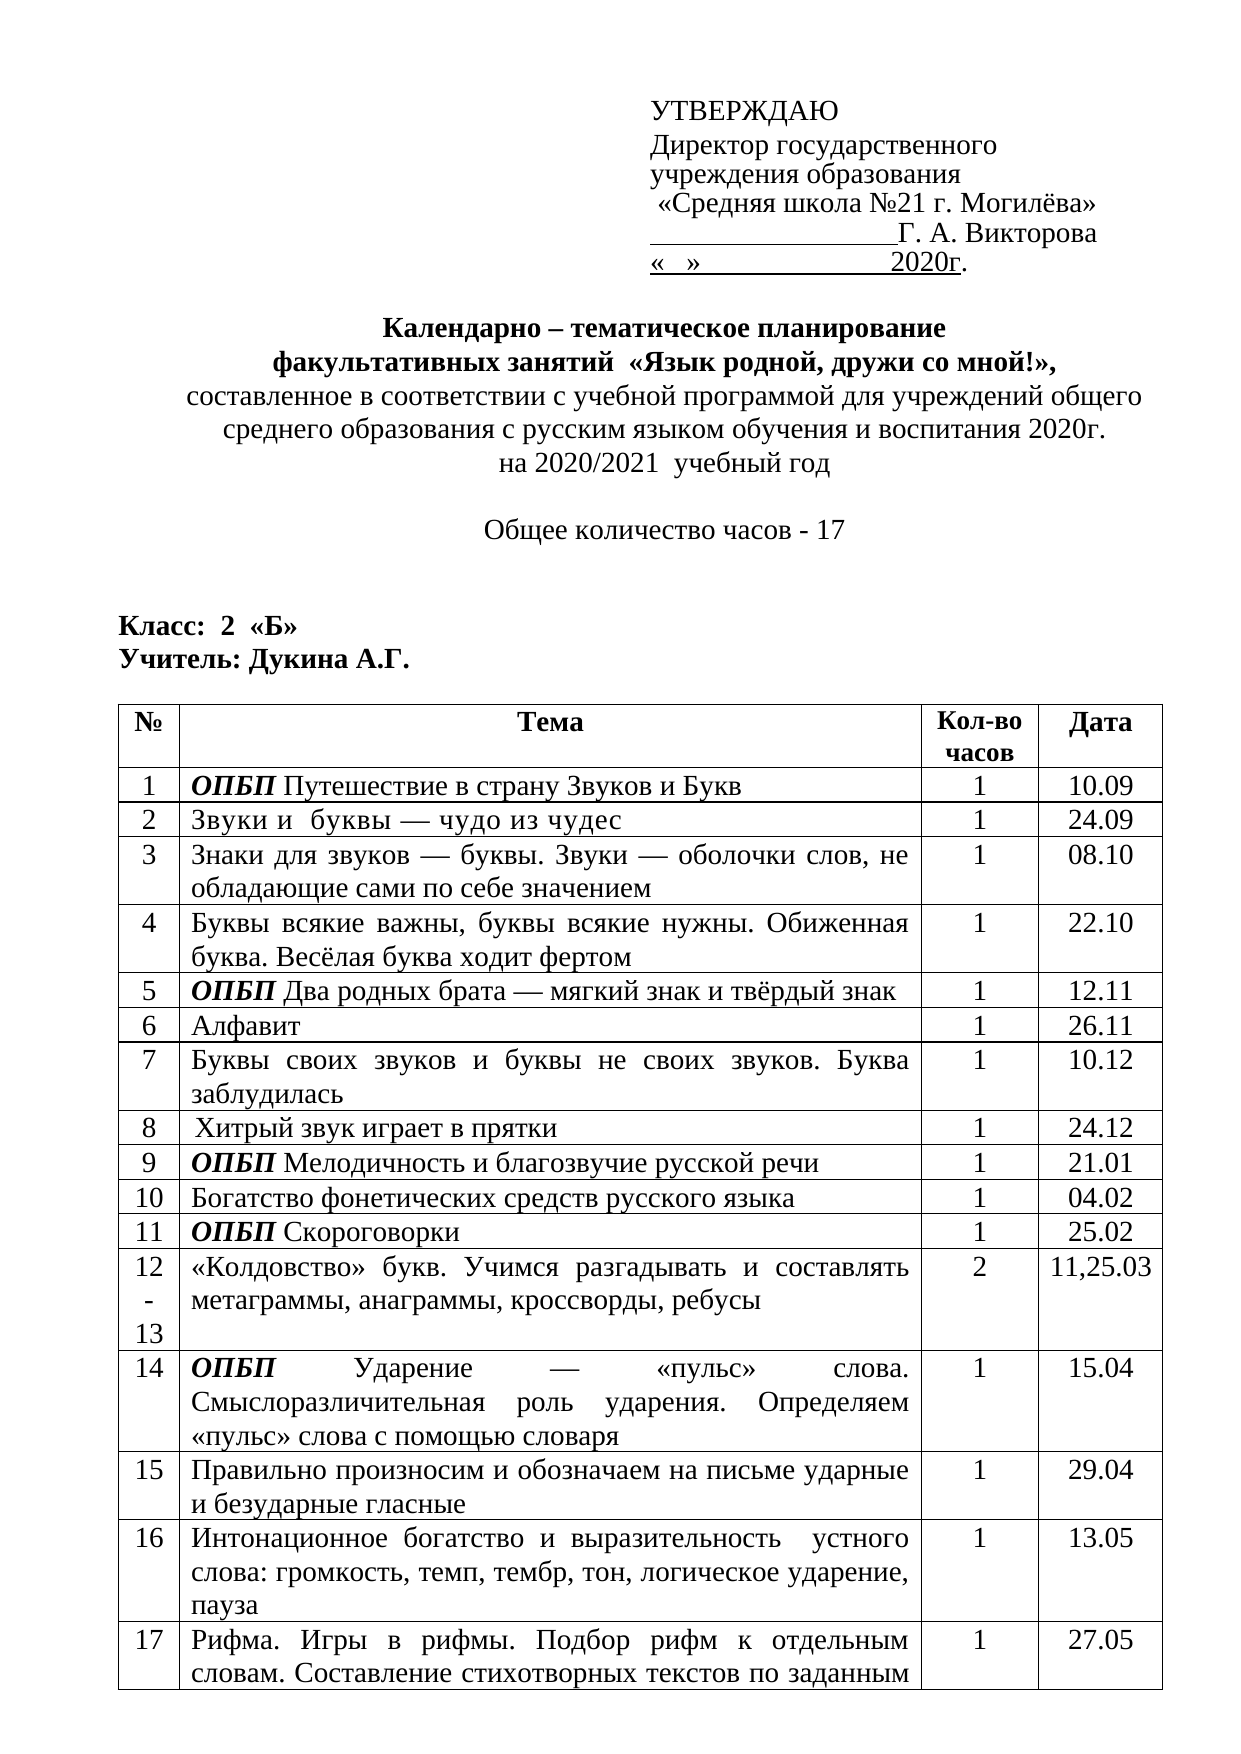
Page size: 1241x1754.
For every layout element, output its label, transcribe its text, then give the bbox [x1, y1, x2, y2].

table_cell 4 [119, 905, 179, 972]
text составленное в соответствии с учебной программой для учреждений общего [177, 378, 1152, 411]
table_cell 25.02 [1039, 1214, 1162, 1248]
table_cell 15.04 [1039, 1351, 1162, 1451]
text Учитель: Дукина А.Г. [118, 641, 1152, 675]
table_cell 1 [922, 973, 1038, 1007]
table_cell Звуки и буквы — чудо из чудес [180, 803, 921, 836]
table_cell 1 [922, 1145, 1038, 1179]
table_cell 1 [922, 1622, 1038, 1689]
table_header № [119, 705, 179, 767]
table_cell 9 [119, 1145, 179, 1179]
table_cell Алфавит [180, 1008, 921, 1041]
table_cell 1 [922, 1180, 1038, 1213]
text Календарно – тематическое планирование [177, 311, 1152, 344]
table_cell 1 [119, 768, 179, 801]
table_cell 2 [119, 803, 179, 836]
table_cell Богатство фонетических средств русского языка [180, 1180, 921, 1213]
table_cell 27.05 [1039, 1622, 1162, 1689]
table_cell 10.12 [1039, 1043, 1162, 1109]
text Класс: 2 «Б» [118, 608, 1152, 641]
table_cell Знаки для звуков — буквы. Звуки — оболочки слов, не обладающие сами по себе значением [180, 837, 921, 904]
table_cell 22.10 [1039, 905, 1162, 972]
table_cell 17 [119, 1622, 179, 1689]
table_cell ОПБП Путешествие в страну Звуков и Букв [180, 768, 921, 801]
table_cell 1 [922, 1351, 1038, 1451]
table_cell 21.01 [1039, 1145, 1162, 1179]
table_cell 08.10 [1039, 837, 1162, 904]
table_cell 1 [922, 837, 1038, 904]
text Общее количество часов - 17 [177, 512, 1152, 545]
table_cell 29.04 [1039, 1452, 1162, 1519]
table_cell 1 [922, 1111, 1038, 1144]
table_cell 1 [922, 1214, 1038, 1248]
table_cell ОПБП Два родных брата — мягкий знак и твёрдый знак [180, 973, 921, 1007]
table_cell 26.11 [1039, 1008, 1162, 1041]
table_cell 11,25.03 [1039, 1249, 1162, 1349]
table_cell «Колдовство» букв. Учимся разгадывать и составлять метаграммы, анаграммы, кроссворды, ребусы [180, 1249, 921, 1349]
table_cell 16 [119, 1520, 179, 1621]
table_cell 1 [922, 1043, 1038, 1109]
table_cell 1 [922, 1008, 1038, 1041]
table_cell 1 [922, 768, 1038, 801]
table_cell 10 [119, 1180, 179, 1213]
table_cell Буквы своих звуков и буквы не своих звуков. Буква заблудилась [180, 1043, 921, 1109]
table_cell ОПБП Мелодичность и благозвучие русской речи [180, 1145, 921, 1179]
table_header Кол-во часов [922, 705, 1038, 767]
table_cell 12-13 [119, 1249, 179, 1349]
table_cell 8 [119, 1111, 179, 1144]
table_cell 11 [119, 1214, 179, 1248]
table_cell 15 [119, 1452, 179, 1519]
table_cell 6 [119, 1008, 179, 1041]
table_cell Интонационное богатство и выразительность устного слова: громкость, темп, тембр, тон, логическое ударение, пауза [180, 1520, 921, 1621]
table_cell ОПБП Ударение — «пульс» слова. Смыслоразличительная роль ударения. Определяем «пульс» слова с помощью словаря [180, 1351, 921, 1451]
table_header Тема [180, 705, 921, 767]
table_cell 5 [119, 973, 179, 1007]
table_cell 24.12 [1039, 1111, 1162, 1144]
table_cell 3 [119, 837, 179, 904]
table_cell 04.02 [1039, 1180, 1162, 1213]
table_cell 1 [922, 1520, 1038, 1621]
text Г. А. Викторова [650, 219, 1152, 248]
table_cell 10.09 [1039, 768, 1162, 801]
text « »_____________2020г. [650, 248, 1152, 277]
text среднего образования с русским языком обучения и воспитания 2020г. [177, 411, 1152, 445]
table_cell 12.11 [1039, 973, 1162, 1007]
table_cell 1 [922, 803, 1038, 836]
text «Средняя школа №21 г. Могилёва» [650, 189, 1152, 219]
table_cell Правильно произносим и обозначаем на письме ударные и безударные гласные [180, 1452, 921, 1519]
table_cell 7 [119, 1043, 179, 1109]
table_cell 24.09 [1039, 803, 1162, 836]
table_cell Буквы всякие важны, буквы всякие нужны. Обиженная буква. Весёлая буква ходит фертом [180, 905, 921, 972]
text факультативных занятий «Язык родной, дружи со мной!», [177, 344, 1152, 378]
table_cell 13.05 [1039, 1520, 1162, 1621]
table_cell ОПБП Скороговорки [180, 1214, 921, 1248]
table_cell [180, 1622, 921, 1689]
text Директор государственного [650, 131, 1152, 160]
table_cell 2 [922, 1249, 1038, 1349]
table_cell 1 [922, 905, 1038, 972]
table_cell Хитрый звук играет в прятки [180, 1111, 921, 1144]
table_cell 14 [119, 1351, 179, 1451]
text на 2020/2021 учебный год [177, 445, 1152, 478]
text учреждения образования [650, 160, 1152, 189]
table_cell 1 [922, 1452, 1038, 1519]
text УТВЕРЖДАЮ [650, 93, 1152, 126]
table_header Дата [1039, 705, 1162, 767]
